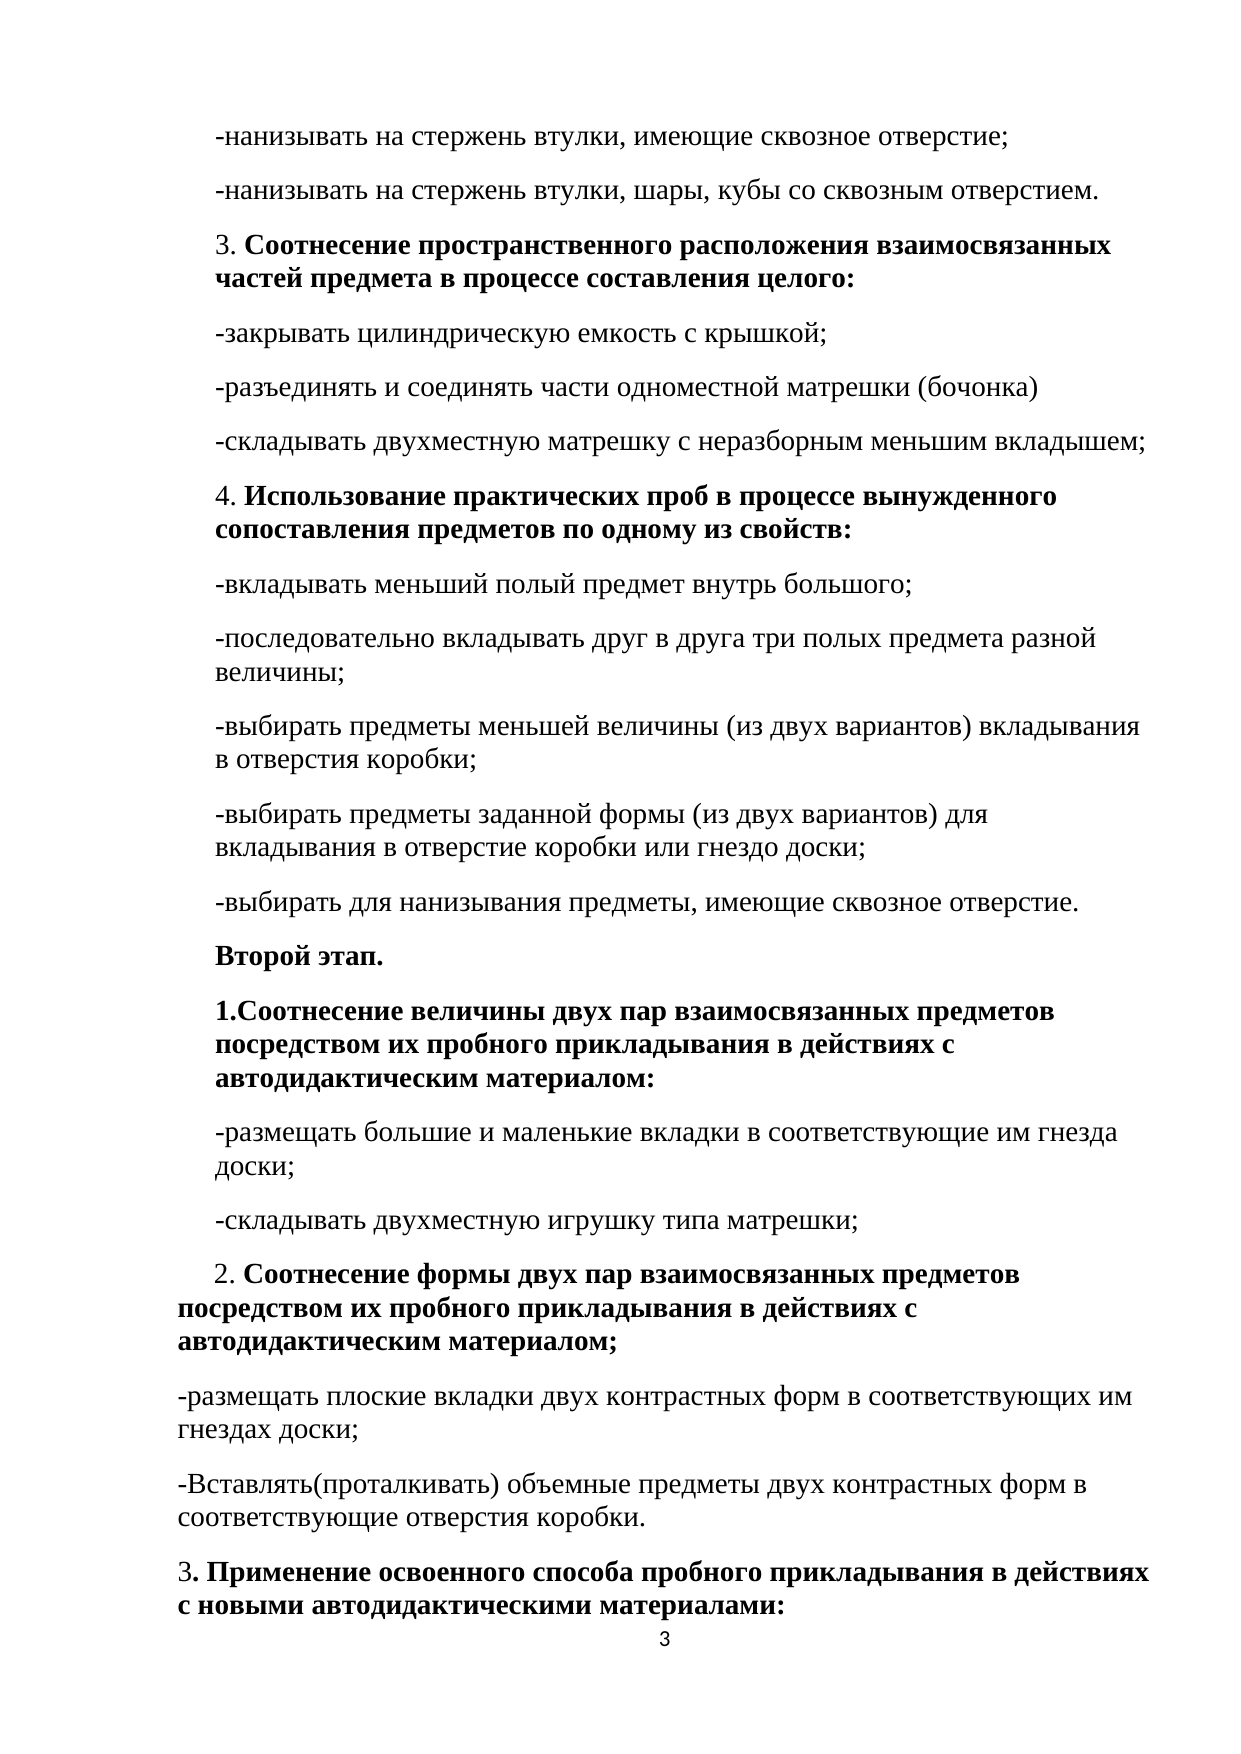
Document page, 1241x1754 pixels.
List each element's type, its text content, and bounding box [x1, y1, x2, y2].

text -вкладывать меньший полый предмет внутрь большого; [215, 566, 1152, 599]
text -нанизывать на стержень втулки, имеющие сквозное отверстие; [215, 118, 1152, 152]
text -размещать большие и маленькие вкладки в соответствующие им гнезда доски; [215, 1114, 1152, 1181]
text 4. Использование практических проб в процессе вынужденного сопоставления предметов по одному из свойств: [215, 478, 1152, 545]
text -закрывать цилиндрическую емкость с крышкой; [215, 315, 1152, 348]
text -выбирать для нанизывания предметы, имеющие сквозное отверстие. [215, 884, 1152, 917]
text -складывать двухместную матрешку с неразборным меньшим вкладышем; [215, 423, 1152, 457]
text Второй этап. [215, 938, 1152, 972]
text -размещать плоские вкладки двух контрастных форм в соответствующих им гнездах доски; [177, 1378, 1152, 1445]
text -выбирать предметы заданной формы (из двух вариантов) для вкладывания в отверстие коробки или гнездо доски; [215, 796, 1152, 863]
text -нанизывать на стержень втулки, шары, кубы со сквозным отверстием. [215, 172, 1152, 206]
text 3. Соотнесение пространственного расположения взаимосвязанных частей предмета в процессе составления целого: [215, 227, 1152, 294]
text -складывать двухместную игрушку типа матрешки; [215, 1202, 1152, 1236]
text 1.Соотнесение величины двух пар взаимосвязанных предметов посредством их пробного прикладывания в действиях с автодидактическим материалом: [215, 993, 1152, 1093]
text -последовательно вкладывать друг в друга три полых предмета разной величины; [215, 620, 1152, 687]
text 2. Соотнесение формы двух пар взаимосвязанных предметов посредством их пробного прикладывания в действиях с автодидактическим материалом; [177, 1256, 1152, 1357]
text -разъединять и соединять части одноместной матрешки (бочонка) [215, 369, 1152, 403]
text -Вставлять(проталкивать) объемные предметы двух контрастных форм в соответствующие отверстия коробки. [177, 1466, 1152, 1533]
text 3. Применение освоенного способа пробного прикладывания в действиях с новыми автодидактическими материалами: [177, 1554, 1152, 1621]
text -выбирать предметы меньшей величины (из двух вариантов) вкладывания в отверстия коробки; [215, 708, 1152, 775]
